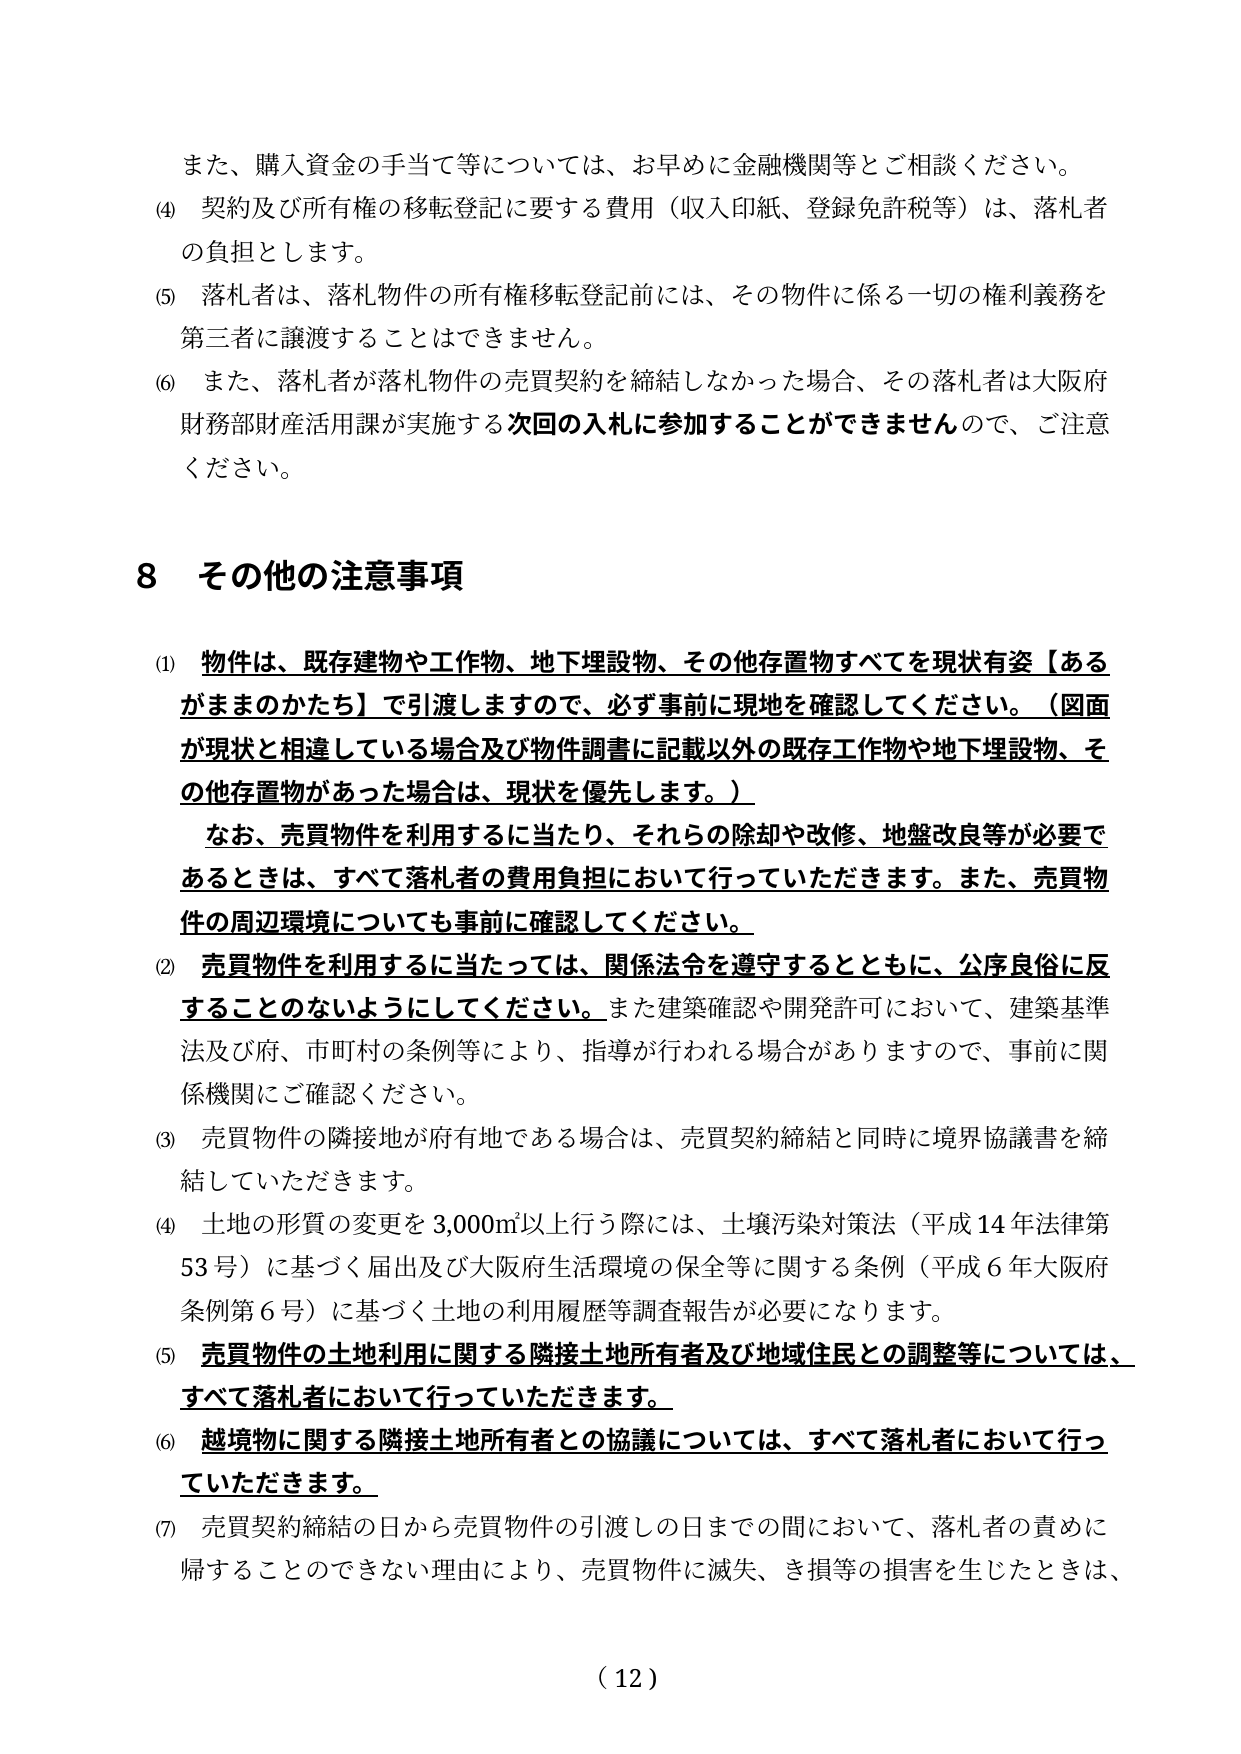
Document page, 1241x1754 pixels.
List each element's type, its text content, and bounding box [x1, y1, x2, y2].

text ８ その他の注意事項 [130, 531, 1110, 618]
text ⑹ 越境物に関する隣接土地所有者との協議については、すべて落札者において行っていただきます。 [155, 1417, 1110, 1504]
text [155, 142, 1110, 185]
text ⑷ 契約及び所有権の移転登記に要する費用（収入印紙、登録免許税等）は、落札者の負担とします。 [155, 185, 1110, 272]
text ⑸ 落札者は、落札物件の所有権移転登記前には、その物件に係る一切の権利義務を第三者に譲渡することはできません。 [155, 272, 1110, 358]
text ⑴ 物件は、既存建物や工作物、地下埋設物、その他存置物すべてを現状有姿【あるがままのかたち】で引渡しますので、必ず事前に現地を確認してください。（図面が現状と相違している場合及び物件調書に記載以外の既存工作物や地下埋設物、その他存置物があった場合は、現状を優先します。） [155, 639, 1110, 812]
text ⑹ また、落札者が落札物件の売買契約を締結しなかった場合、その落札者は大阪府財務部財産活用課が実施する次回の入札に参加することができませんので、ご注意ください。 [155, 358, 1110, 488]
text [155, 1504, 1110, 1590]
text ⑶ 売買物件の隣接地が府有地である場合は、売買契約締結と同時に境界協議書を締結していただきます。 [155, 1115, 1110, 1201]
text なお、売買物件を利用するに当たり、それらの除却や改修、地盤改良等が必要であるときは、すべて落札者の費用負担において行っていただきます。また、売買物件の周辺環境についても事前に確認してください。 [155, 812, 1110, 942]
text ⑷ 土地の形質の変更を3,000㎡以上行う際には、土壌汚染対策法（平成14年法律第53号）に基づく届出及び大阪府生活環境の保全等に関する条例（平成６年大阪府条例第６号）に基づく土地の利用履歴等調査報告が必要になります。 [155, 1201, 1110, 1331]
text ⑸ 売買物件の土地利用に関する隣接土地所有者及び地域住民との調整等については、すべて落札者において行っていただきます。 [155, 1331, 1110, 1417]
text ⑵ 売買物件を利用するに当たっては、関係法令を遵守するとともに、公序良俗に反することのないようにしてください。また建築確認や開発許可において、建築基準法及び府、市町村の条例等により、指導が行われる場合がありますので、事前に関係機関にご確認ください。 [155, 942, 1110, 1115]
